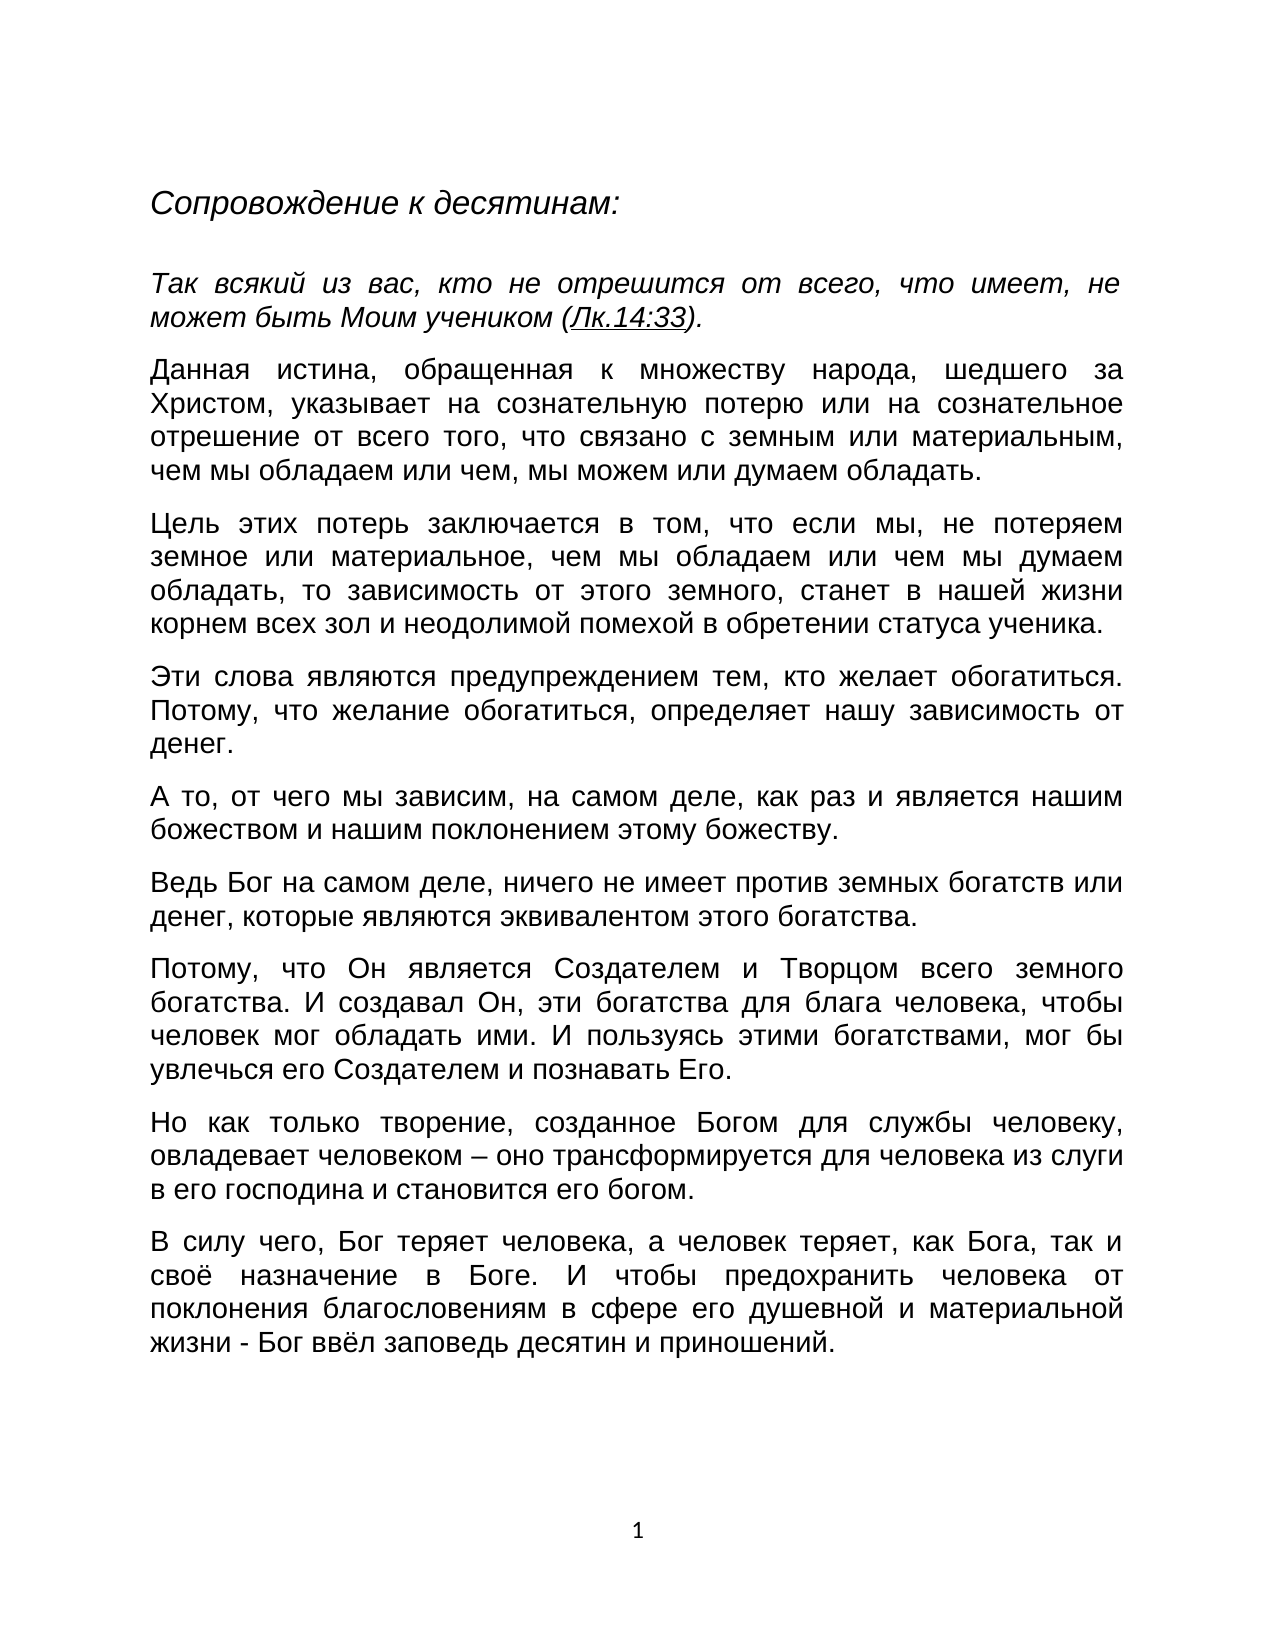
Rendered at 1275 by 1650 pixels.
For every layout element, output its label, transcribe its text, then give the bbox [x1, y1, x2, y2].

text Сопровождение к десятинам: [150, 183, 1125, 222]
text Данная истина, обращенная к множеству народа, шедшего за Христом, указывает на сознательную потерю или на сознательное отрешение от всего того, что связано с земным или материальным, чем мы обладаем или чем, мы можем или думаем обладать. [150, 352, 1125, 486]
text А то, от чего мы зависим, на самом деле, как раз и является нашим божеством и нашим поклонением этому божеству. [150, 779, 1125, 846]
text Ведь Бог на самом деле, ничего не имеет против земных богатств или денег, которые являются эквивалентом этого богатства. [150, 865, 1125, 932]
text Потому, что Он является Создателем и Творцом всего земного богатства. И создавал Он, эти богатства для блага человека, чтобы человек мог обладать ими. И пользуясь этими богатствами, мог бы увлечься его Создателем и познавать Его. [150, 951, 1125, 1085]
text В силу чего, Бог теряет человека, а человек теряет, как Бога, так и своё назначение в Боге. И чтобы предохранить человека от поклонения благословениям в сфере его душевной и материальной жизни - Бог ввёл заповедь десятин и приношений. [150, 1224, 1125, 1358]
text Эти слова являются предупреждением тем, кто желает обогатиться. Потому, что желание обогатиться, определяет нашу зависимость от денег. [150, 659, 1125, 759]
text Так всякий из вас, кто не отрешится от всего, что имеет, не может быть Моим учеником (Лк.14:33). [150, 266, 1125, 333]
text Цель этих потерь заключается в том, что если мы, не потеряем земное или материальное, чем мы обладаем или чем мы думаем обладать, то зависимость от этого земного, станет в нашей жизни корнем всех зол и неодолимой помехой в обретении статуса ученика. [150, 506, 1125, 640]
text Но как только творение, созданное Богом для службы человеку, овладевает человеком – оно трансформируется для человека из слуги в его господина и становится его богом. [150, 1104, 1125, 1205]
